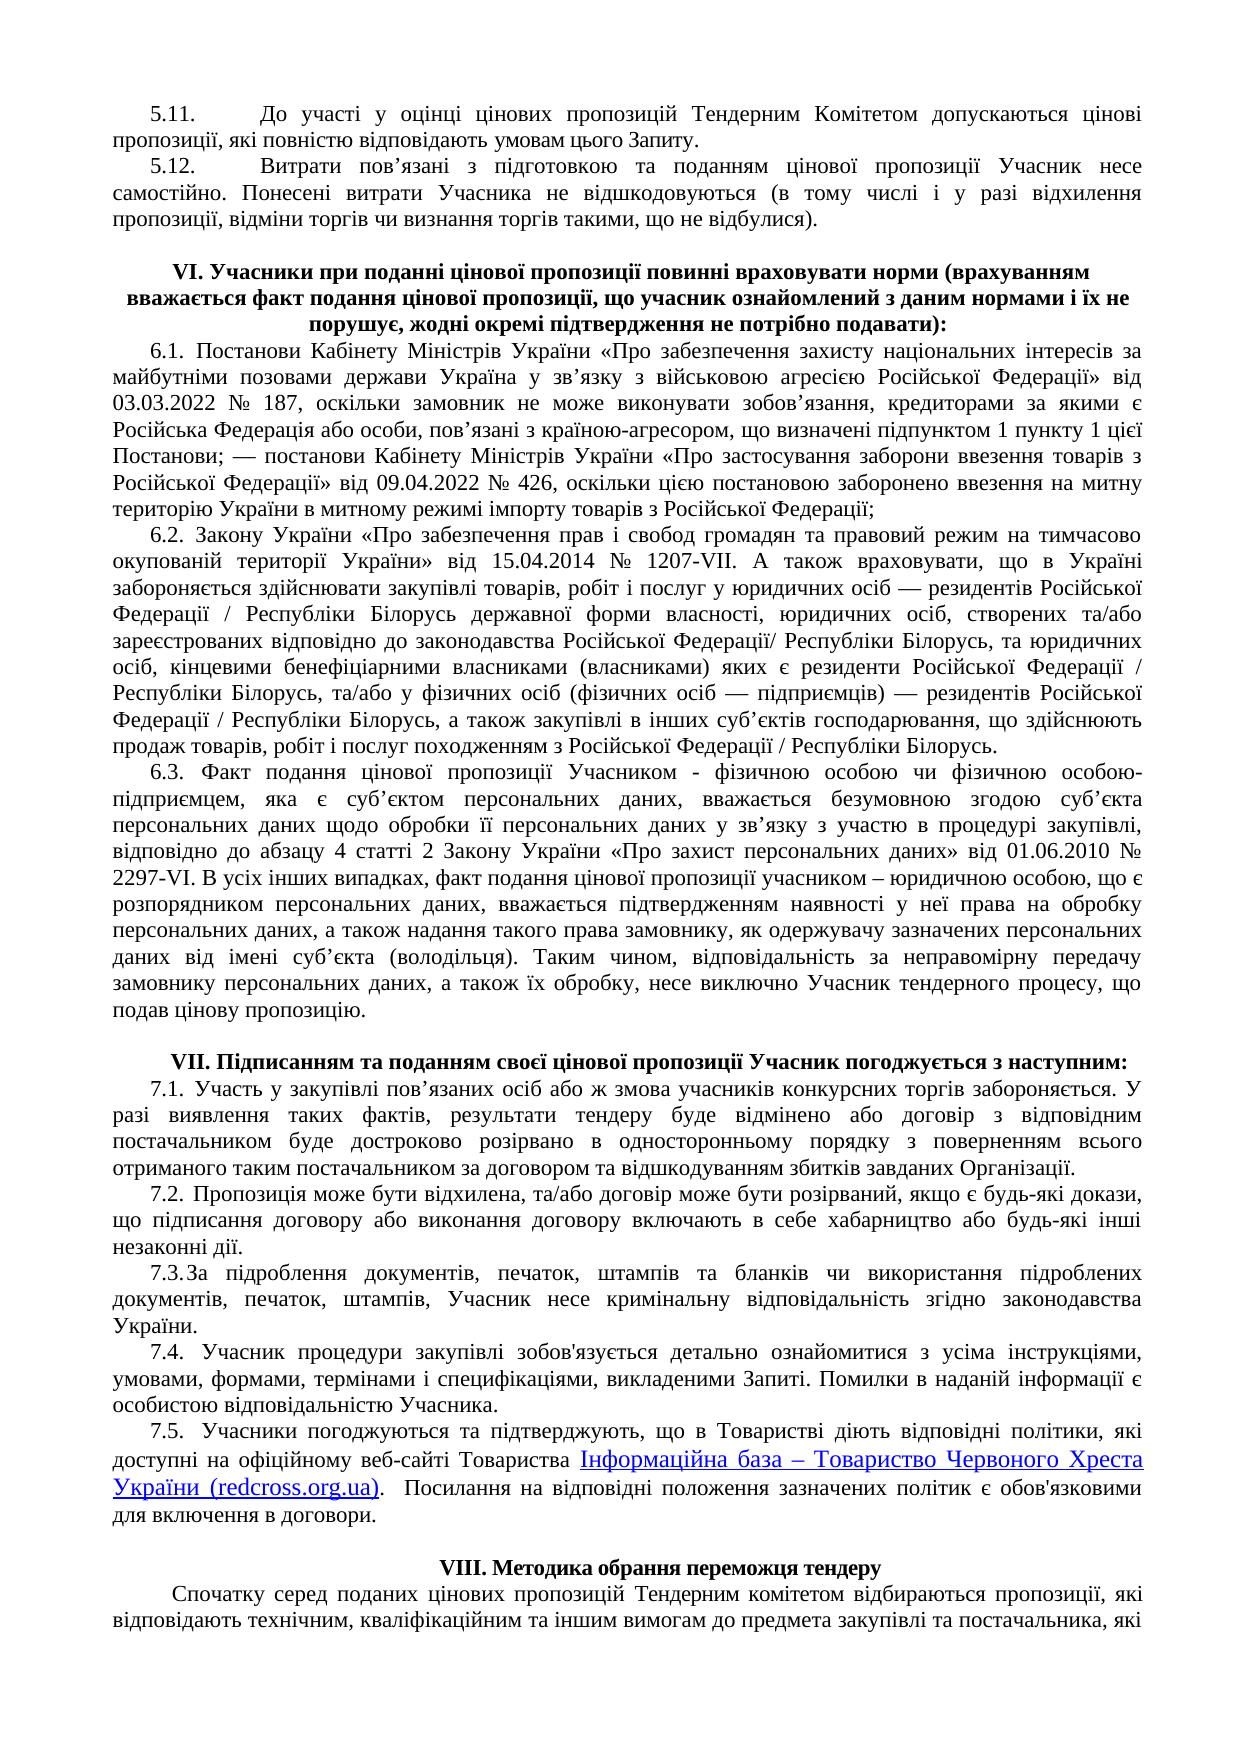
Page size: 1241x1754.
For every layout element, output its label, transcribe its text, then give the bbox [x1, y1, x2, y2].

list Факт подання цінової пропозиції Учасником - фізичною особою чи фізичною особою-підприємцем, яка є суб’єктом персональних даних, вважається безумовною згодою суб’єкта персональних даних щодо обробки її персональних даних у зв’язку з участю в процедурі закупівлі, відповідно до абзацу 4 статті 2 Закону України «Про захист персональних даних» від 01.06.2010 № 2297-VI. В усіх інших випадках, факт подання цінової пропозиції учасником – юридичною особою, що є розпорядником персональних даних, вважається підтвердженням наявності у неї права на обробку персональних даних, а також надання такого права замовнику, як одержувачу зазначених персональних даних від імені суб’єкта (володільця). Таким чином, відповідальність за неправомірну передачу замовнику персональних даних, а також їх обробку, несе виключно Учасник тендерного процесу, що подав цінову пропозицію. [112, 758, 1144, 1022]
text VII. Підписанням та поданням своєї цінової пропозиції Учасник погоджується з наступним: [112, 1048, 1144, 1075]
list Пропозиція може бути відхилена, та/або договір може бути розірваний, якщо є будь-які докази, що підписання договору або виконання договору включають в себе хабарництво або будь-які інші незаконні дії. [112, 1180, 1144, 1259]
list До участі у оцінці цінових пропозицій Тендерним Комітетом допускаються цінові пропозиції, які повністю відповідають умовам цього Запиту. [112, 99, 1144, 152]
text VIII. Методика обрання переможця тендеру [112, 1554, 1144, 1580]
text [112, 1580, 1144, 1633]
list Учасник процедури закупівлі зобов'язується детально ознайомитися з усіма інструкціями, умовами, формами, термінами і специфікаціями, викладеними Запиті. Помилки в наданій інформації є особистою відповідальністю Учасника. [112, 1338, 1144, 1417]
list За підроблення документів, печаток, штампів та бланків чи використання підроблених документів, печаток, штампів, Учасник несе кримінальну відповідальність згідно законодавства України. [112, 1259, 1144, 1338]
list Закону України «Про забезпечення прав і свобод громадян та правовий режим на тимчасово окупованій території України» від 15.04.2014 № 1207-VII. А також враховувати, що в Україні забороняється здійснювати закупівлі товарів, робіт і послуг у юридичних осіб — резидентів Російської Федерації / Республіки Білорусь державної форми власності, юридичних осіб, створених та/або зареєстрованих відповідно до законодавства Російської Федерації/ Республіки Білорусь, та юридичних осіб, кінцевими бенефіціарними власниками (власниками) яких є резиденти Російської Федерації / Республіки Білорусь, та/або у фізичних осіб (фізичних осіб — підприємців) — резидентів Російської Федерації / Республіки Білорусь, а також закупівлі в інших суб’єктів господарювання, що здійснюють продаж товарів, робіт і послуг походженням з Російської Федерації / Республіки Білорусь. [112, 521, 1144, 758]
list Учасники погоджуються та підтверджують, що в Товаристві діють відповідні політики, які доступні на офіційному веб-сайті Товариства Інформаційна база – Товариство Червоного Хреста України (redcross.org.ua). Посилання на відповідні положення зазначених політик є обов'язковими для включення в договори. [112, 1417, 1144, 1527]
list Постанови Кабінету Міністрів України «Про забезпечення захисту національних інтересів за майбутніми позовами держави Україна у зв’язку з військовою агресією Російської Федерації» від 03.03.2022 № 187, оскільки замовник не може виконувати зобов’язання, кредиторами за якими є Російська Федерація або особи, пов’язані з країною-агресором, що визначені підпунктом 1 пункту 1 цієї Постанови; — постанови Кабінету Міністрів України «Про застосування заборони ввезення товарів з Російської Федерації» від 09.04.2022 № 426, оскільки цією постановою заборонено ввезення на митну територію України в митному режимі імпорту товарів з Російської Федерації; [112, 337, 1144, 521]
list Участь у закупівлі пов’язаних осіб або ж змова учасників конкурсних торгів забороняється. У разі виявлення таких фактів, результати тендеру буде відмінено або договір з відповідним постачальником буде достроково розірвано в односторонньому порядку з поверненням всього отриманого таким постачальником за договором та відшкодуванням збитків завданих Організації. [112, 1075, 1144, 1180]
text VI. Учасники при поданні цінової пропозиції повинні враховувати норми (врахуванням вважається факт подання цінової пропозиції, що учасник ознайомлений з даним нормами і їх не порушує, жодні окремі підтвердження не потрібно подавати): [112, 258, 1144, 337]
list Витрати пов’язані з підготовкою та поданням цінової пропозиції Учасник несе самостійно. Понесені витрати Учасника не відшкодовуються (в тому числі і у разі відхилення пропозиції, відміни торгів чи визнання торгів такими, що не відбулися). [112, 152, 1144, 231]
